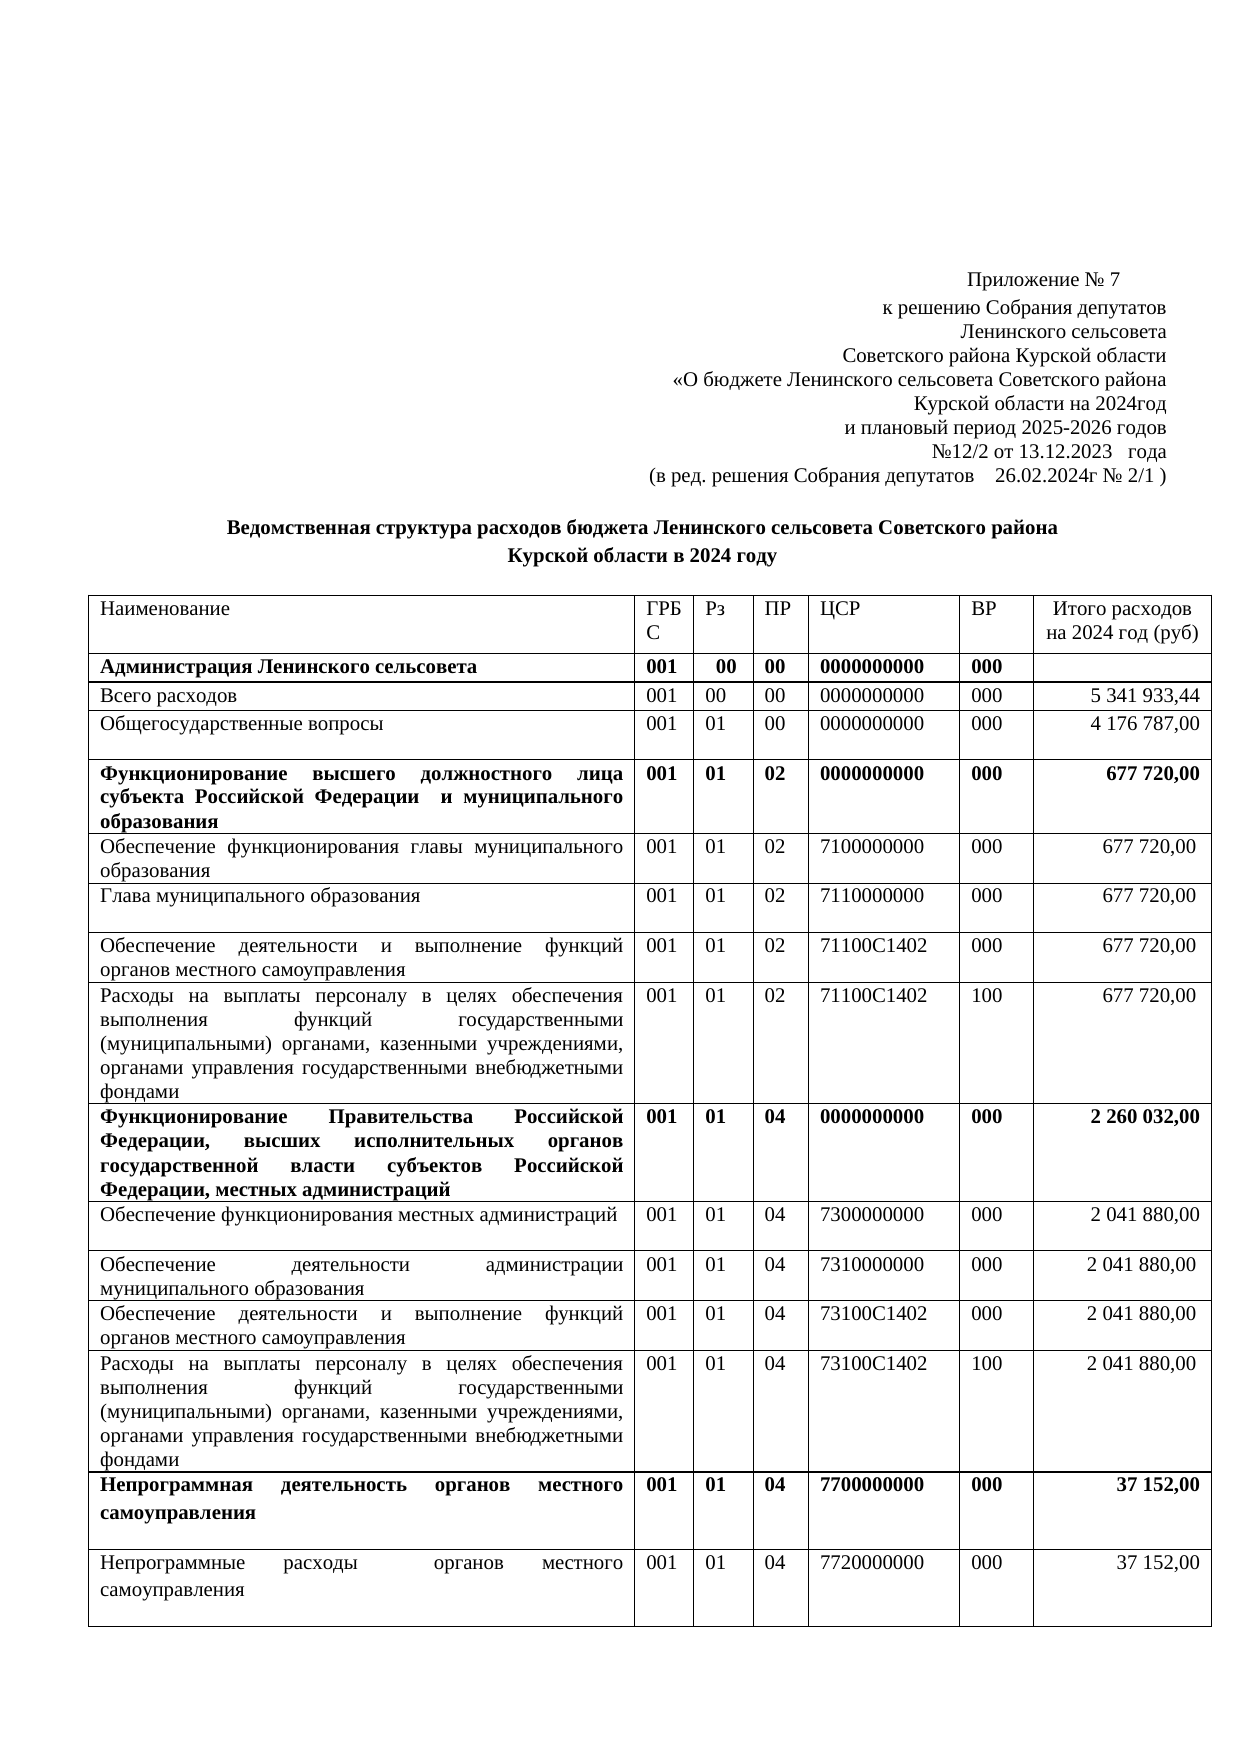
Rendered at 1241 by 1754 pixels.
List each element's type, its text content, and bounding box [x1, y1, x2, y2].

table_cell 01 [694, 1550, 753, 1626]
table_cell 01 [694, 1301, 753, 1350]
table_cell 01 [694, 711, 753, 759]
table_cell 001 [635, 760, 693, 833]
table_cell 4 176 787,00 [1034, 711, 1211, 759]
table_cell 677 720,00 [1034, 933, 1211, 982]
table_cell 0000000000 [809, 711, 959, 759]
table_cell 0000000000 [809, 683, 959, 709]
table_cell 04 [754, 1301, 808, 1350]
text Приложение № 7 [118, 267, 1167, 291]
table_cell 001 [635, 983, 693, 1103]
table_cell 04 [754, 1104, 808, 1201]
table_cell 001 [635, 834, 693, 882]
table_cell [1034, 654, 1211, 681]
table_cell 5 341 933,44 [1034, 683, 1211, 709]
table_header ГРБС [635, 596, 693, 653]
table_cell 01 [694, 1202, 753, 1250]
table_cell 37 152,00 [1034, 1550, 1211, 1626]
table_cell 000 [960, 933, 1033, 982]
text Курской области в 2024 году [118, 543, 1167, 567]
table_cell Функционирование Правительства Российской Федерации, высших исполнительных органов государственной власти субъектов Российской Федерации, местных администраций [89, 1104, 634, 1201]
text «О бюджете Ленинского сельсовета Советского района [118, 367, 1167, 391]
table_cell 01 [694, 983, 753, 1103]
table_cell 000 [960, 1301, 1033, 1350]
table_cell 02 [754, 834, 808, 882]
table_cell 0000000000 [809, 760, 959, 833]
table_cell 02 [754, 884, 808, 932]
table_cell 677 720,00 [1034, 884, 1211, 932]
table_cell 000 [960, 654, 1033, 681]
table_cell 02 [754, 983, 808, 1103]
table_cell 000 [960, 1202, 1033, 1250]
table_cell Всего расходов [89, 683, 634, 709]
table_cell 000 [960, 1473, 1033, 1549]
table_header Итого расходов на 2024 год (руб) [1034, 596, 1211, 653]
text №12/2 от 13.12.2023 года [118, 439, 1167, 463]
table_cell 73100С1402 [809, 1301, 959, 1350]
table_cell 01 [694, 1351, 753, 1471]
table_cell 000 [960, 683, 1033, 709]
table_cell Глава муниципального образования [89, 884, 634, 932]
table_cell Функционирование высшего должностного лица субъекта Российской Федерации и муниципального образования [89, 760, 634, 833]
table_cell 00 [754, 654, 808, 681]
table_cell 2 041 880,00 [1034, 1351, 1211, 1471]
table_cell 000 [960, 1251, 1033, 1300]
table_cell 001 [635, 1202, 693, 1250]
table_cell 01 [694, 1104, 753, 1201]
table_header Рз [694, 596, 753, 653]
table_cell 7310000000 [809, 1251, 959, 1300]
table_cell 001 [635, 884, 693, 932]
table_cell 000 [960, 760, 1033, 833]
table_cell 100 [960, 1351, 1033, 1471]
table_cell Обеспечение деятельности и выполнение функций органов местного самоуправления [89, 933, 634, 982]
table_cell 04 [754, 1251, 808, 1300]
table_cell 01 [694, 834, 753, 882]
table_cell 04 [754, 1351, 808, 1471]
table_cell Обеспечение деятельности и выполнение функций органов местного самоуправления [89, 1301, 634, 1350]
table_cell 7100000000 [809, 834, 959, 882]
text Ленинского сельсовета [118, 319, 1167, 343]
table_cell 001 [635, 1550, 693, 1626]
table_cell 001 [635, 933, 693, 982]
table_cell 000 [960, 711, 1033, 759]
table_cell 0000000000 [809, 654, 959, 681]
table_cell 73100С1402 [809, 1351, 959, 1471]
text и плановый период 2025-2026 годов [118, 415, 1167, 439]
table_header ЦСР [809, 596, 959, 653]
table_cell 000 [960, 1550, 1033, 1626]
table_header Наименование [89, 596, 634, 653]
table_cell Непрограммные расходы органов местного самоуправления [89, 1550, 634, 1626]
table_cell 71100С1402 [809, 933, 959, 982]
table_cell 00 [754, 683, 808, 709]
table_cell 001 [635, 1473, 693, 1549]
table_cell 7700000000 [809, 1473, 959, 1549]
text Курской области на 2024год [118, 391, 1167, 415]
text Ведомственная структура расходов бюджета Ленинского сельсовета Советского района [118, 515, 1167, 539]
table_cell 001 [635, 683, 693, 709]
table_cell 01 [694, 933, 753, 982]
table_cell 04 [754, 1473, 808, 1549]
table_cell 00 [694, 683, 753, 709]
table_cell 000 [960, 834, 1033, 882]
table_cell 04 [754, 1550, 808, 1626]
text Советского района Курской области [118, 343, 1167, 367]
table_header ПР [754, 596, 808, 653]
table_cell 0000000000 [809, 1104, 959, 1201]
table_cell 00 [694, 654, 753, 681]
table_cell 71100С1402 [809, 983, 959, 1103]
table_cell 000 [960, 1104, 1033, 1201]
table_cell 2 041 880,00 [1034, 1251, 1211, 1300]
table_cell 02 [754, 760, 808, 833]
table_cell 7300000000 [809, 1202, 959, 1250]
table_cell Администрация Ленинского сельсовета [89, 654, 634, 681]
table_cell 02 [754, 933, 808, 982]
text (в ред. решения Собрания депутатов 26.02.2024г № 2/1 ) [118, 463, 1167, 487]
table_cell 001 [635, 1104, 693, 1201]
table_cell 001 [635, 1251, 693, 1300]
table_cell 04 [754, 1202, 808, 1250]
table_cell Непрограммная деятельность органов местного самоуправления [89, 1473, 634, 1549]
table_cell 001 [635, 711, 693, 759]
table_cell 2 041 880,00 [1034, 1301, 1211, 1350]
table_cell 7720000000 [809, 1550, 959, 1626]
table_cell 01 [694, 1473, 753, 1549]
table_cell 2 260 032,00 [1034, 1104, 1211, 1201]
table_cell 100 [960, 983, 1033, 1103]
table_header ВР [960, 596, 1033, 653]
table_cell 677 720,00 [1034, 760, 1211, 833]
table_cell Обеспечение функционирования местных администраций [89, 1202, 634, 1250]
table_cell Общегосударственные вопросы [89, 711, 634, 759]
table_cell 01 [694, 884, 753, 932]
table_cell 7110000000 [809, 884, 959, 932]
table_cell 37 152,00 [1034, 1473, 1211, 1549]
table_cell 000 [960, 884, 1033, 932]
table_cell 01 [694, 760, 753, 833]
table_cell 677 720,00 [1034, 983, 1211, 1103]
table_cell 00 [754, 711, 808, 759]
text к решению Собрания депутатов [118, 295, 1167, 319]
table_cell 2 041 880,00 [1034, 1202, 1211, 1250]
table_cell Обеспечение деятельности администрации муниципального образования [89, 1251, 634, 1300]
table_cell 001 [635, 1301, 693, 1350]
table_cell 001 [635, 1351, 693, 1471]
table_cell 01 [694, 1251, 753, 1300]
table_cell 677 720,00 [1034, 834, 1211, 882]
table_cell Обеспечение функционирования главы муниципального образования [89, 834, 634, 882]
table_cell 001 [635, 654, 693, 681]
